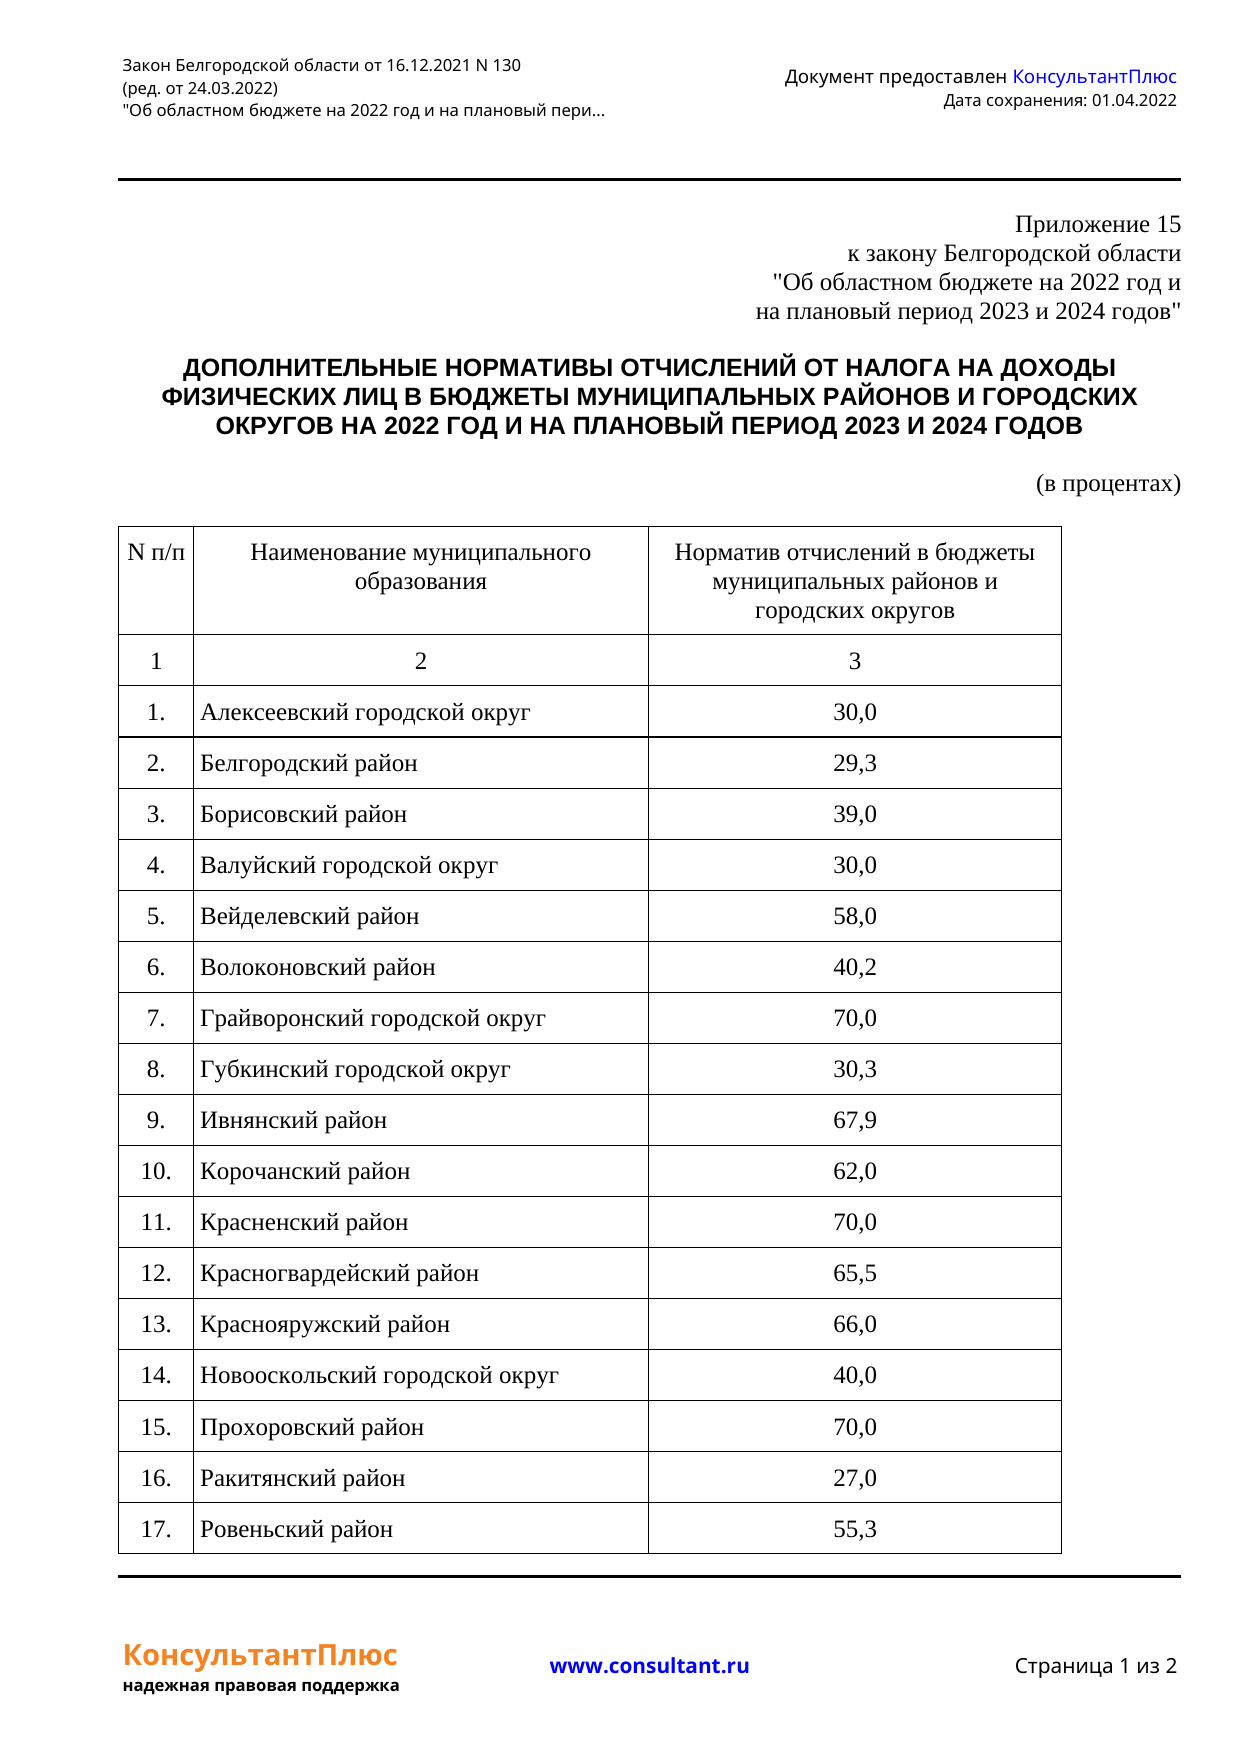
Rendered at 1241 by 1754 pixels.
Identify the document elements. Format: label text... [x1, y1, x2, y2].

table_cell Валуйский городской округ [194, 840, 648, 889]
text Приложение 15 [118, 209, 1181, 238]
table_cell Вейделевский район [194, 891, 648, 941]
table_cell 16. [119, 1452, 193, 1502]
table_header Наименование муниципального образования [194, 527, 648, 634]
table_cell 27,0 [649, 1452, 1061, 1502]
table_cell 39,0 [649, 789, 1061, 838]
table_cell 12. [119, 1248, 193, 1298]
table_cell Волоконовский район [194, 942, 648, 992]
table_cell 30,3 [649, 1044, 1061, 1094]
title ФИЗИЧЕСКИХ ЛИЦ В БЮДЖЕТЫ МУНИЦИПАЛЬНЫХ РАЙОНОВ И ГОРОДСКИХ [118, 382, 1181, 411]
table_cell 11. [119, 1197, 193, 1247]
table_cell 29,3 [649, 738, 1061, 787]
table_cell Белгородский район [194, 738, 648, 787]
table_cell 1. [119, 686, 193, 736]
table_header N п/п [119, 527, 193, 634]
table_cell 65,5 [649, 1248, 1061, 1298]
text на плановый период 2023 и 2024 годов" [118, 296, 1181, 324]
table_cell Красненский район [194, 1197, 648, 1247]
table_cell 5. [119, 891, 193, 941]
table_cell Борисовский район [194, 789, 648, 838]
table_cell Прохоровский район [194, 1401, 648, 1451]
table_cell 62,0 [649, 1146, 1061, 1196]
table_cell 70,0 [649, 993, 1061, 1043]
table_cell Новооскольский городской округ [194, 1350, 648, 1400]
table_cell 30,0 [649, 840, 1061, 889]
table_cell 2. [119, 738, 193, 787]
table_cell 58,0 [649, 891, 1061, 941]
table_cell 3 [649, 635, 1061, 685]
table_cell Корочанский район [194, 1146, 648, 1196]
table_cell Ровеньский район [194, 1503, 648, 1553]
table_cell 10. [119, 1146, 193, 1196]
table_cell 66,0 [649, 1299, 1061, 1349]
table_cell 17. [119, 1503, 193, 1553]
text к закону Белгородской области [118, 238, 1181, 267]
table_cell 14. [119, 1350, 193, 1400]
title ОКРУГОВ НА 2022 ГОД И НА ПЛАНОВЫЙ ПЕРИОД 2023 И 2024 ГОДОВ [118, 411, 1181, 439]
table_cell 8. [119, 1044, 193, 1094]
table_cell 3. [119, 789, 193, 838]
table_cell Губкинский городской округ [194, 1044, 648, 1094]
text (в процентах) [118, 468, 1181, 497]
table_cell 70,0 [649, 1197, 1061, 1247]
table_cell 13. [119, 1299, 193, 1349]
table_cell 70,0 [649, 1401, 1061, 1451]
table_cell 40,2 [649, 942, 1061, 992]
table_cell 67,9 [649, 1095, 1061, 1145]
table_cell Краснояружский район [194, 1299, 648, 1349]
table_cell 7. [119, 993, 193, 1043]
title ДОПОЛНИТЕЛЬНЫЕ НОРМАТИВЫ ОТЧИСЛЕНИЙ ОТ НАЛОГА НА ДОХОДЫ [118, 353, 1181, 382]
table_cell 1 [119, 635, 193, 685]
table_cell Ракитянский район [194, 1452, 648, 1502]
table_cell Грайворонский городской округ [194, 993, 648, 1043]
text "Об областном бюджете на 2022 год и [118, 267, 1181, 296]
table_cell 6. [119, 942, 193, 992]
table_cell 4. [119, 840, 193, 889]
table_cell Алексеевский городской округ [194, 686, 648, 736]
table_cell 15. [119, 1401, 193, 1451]
table_header Норматив отчислений в бюджеты муниципальных районов и городских округов [649, 527, 1061, 634]
table_cell 30,0 [649, 686, 1061, 736]
table_cell 2 [194, 635, 648, 685]
table_cell 55,3 [649, 1503, 1061, 1553]
table_cell Красногвардейский район [194, 1248, 648, 1298]
table_cell Ивнянский район [194, 1095, 648, 1145]
table_cell 9. [119, 1095, 193, 1145]
table_cell 40,0 [649, 1350, 1061, 1400]
